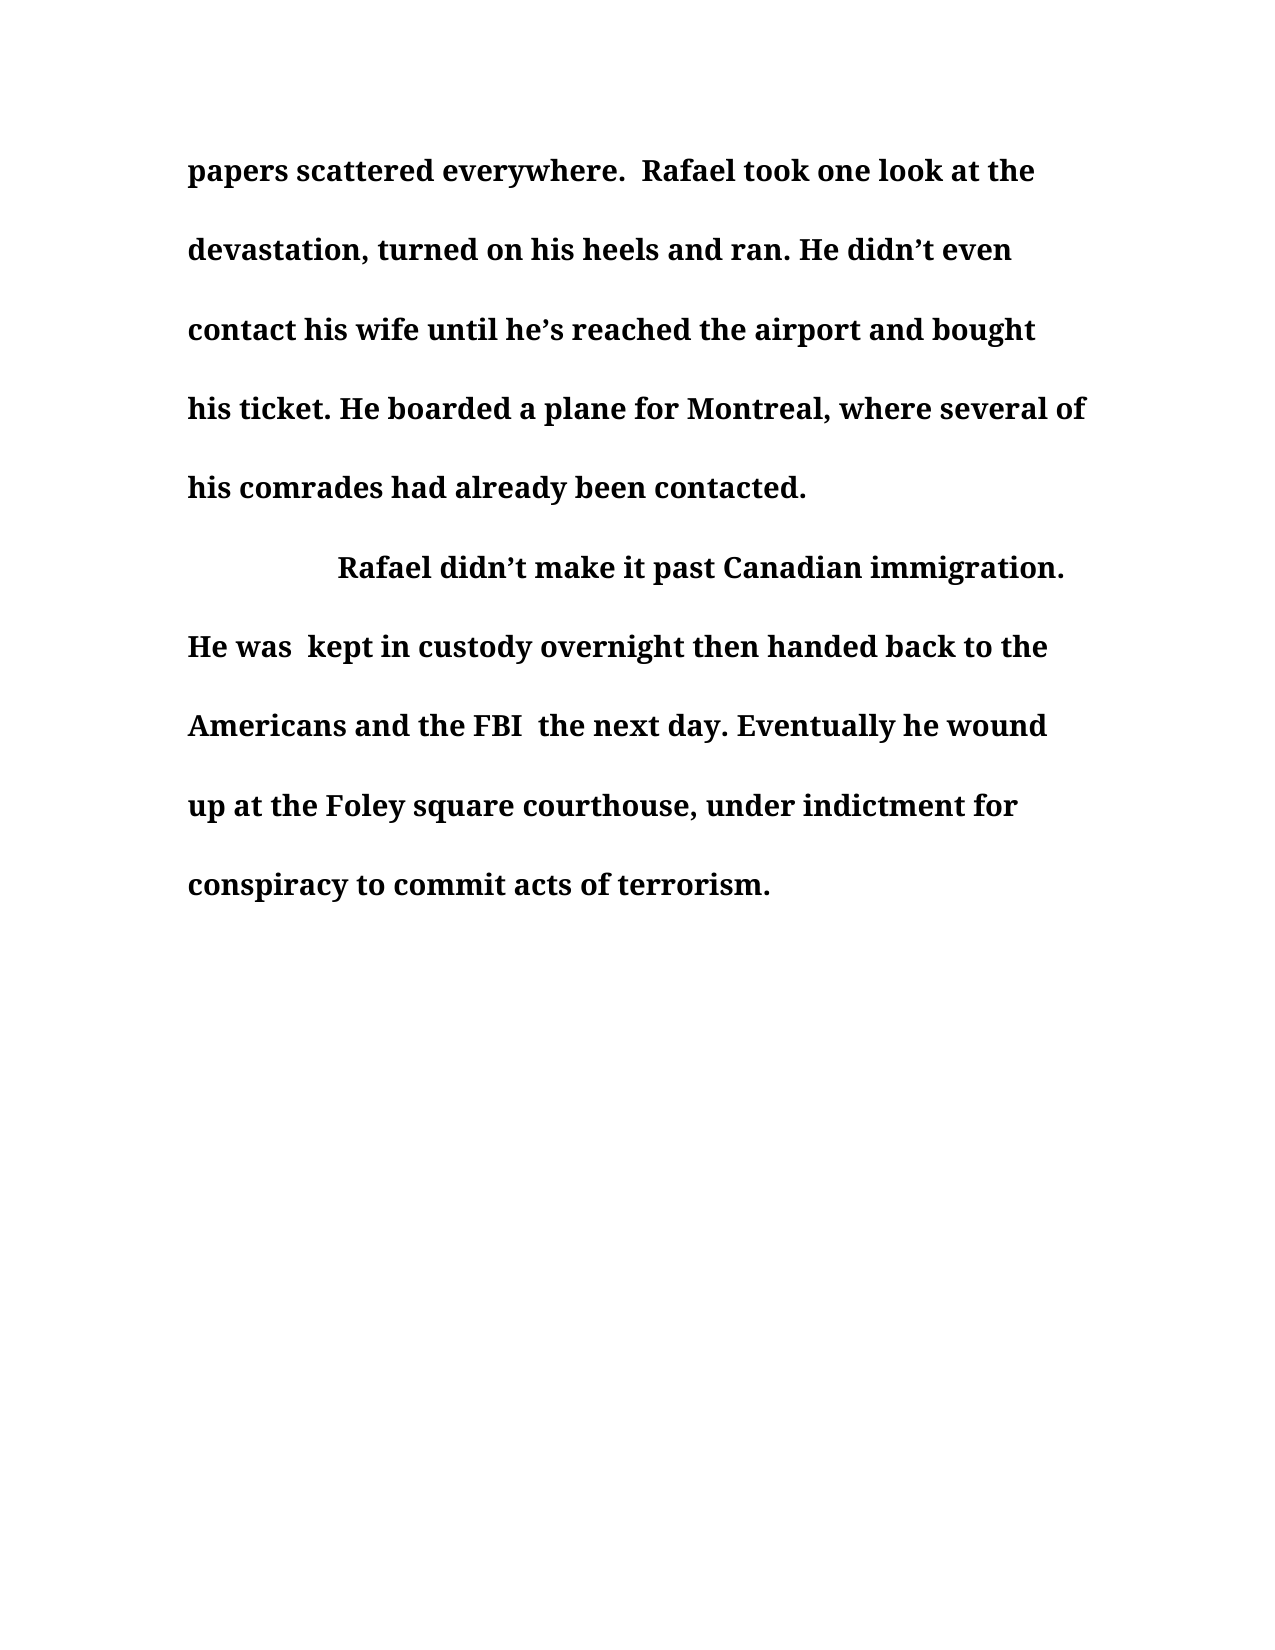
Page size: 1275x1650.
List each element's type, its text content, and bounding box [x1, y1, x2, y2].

text Rafael didn’t make it past Canadian immigration. He was kept in custody overnight then handed back to the Americans and the FBI the next day. Eventually he wound up at the Foley square courthouse, under indictment for conspiracy to commit acts of terrorism. [187, 547, 1087, 904]
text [187, 150, 1087, 507]
